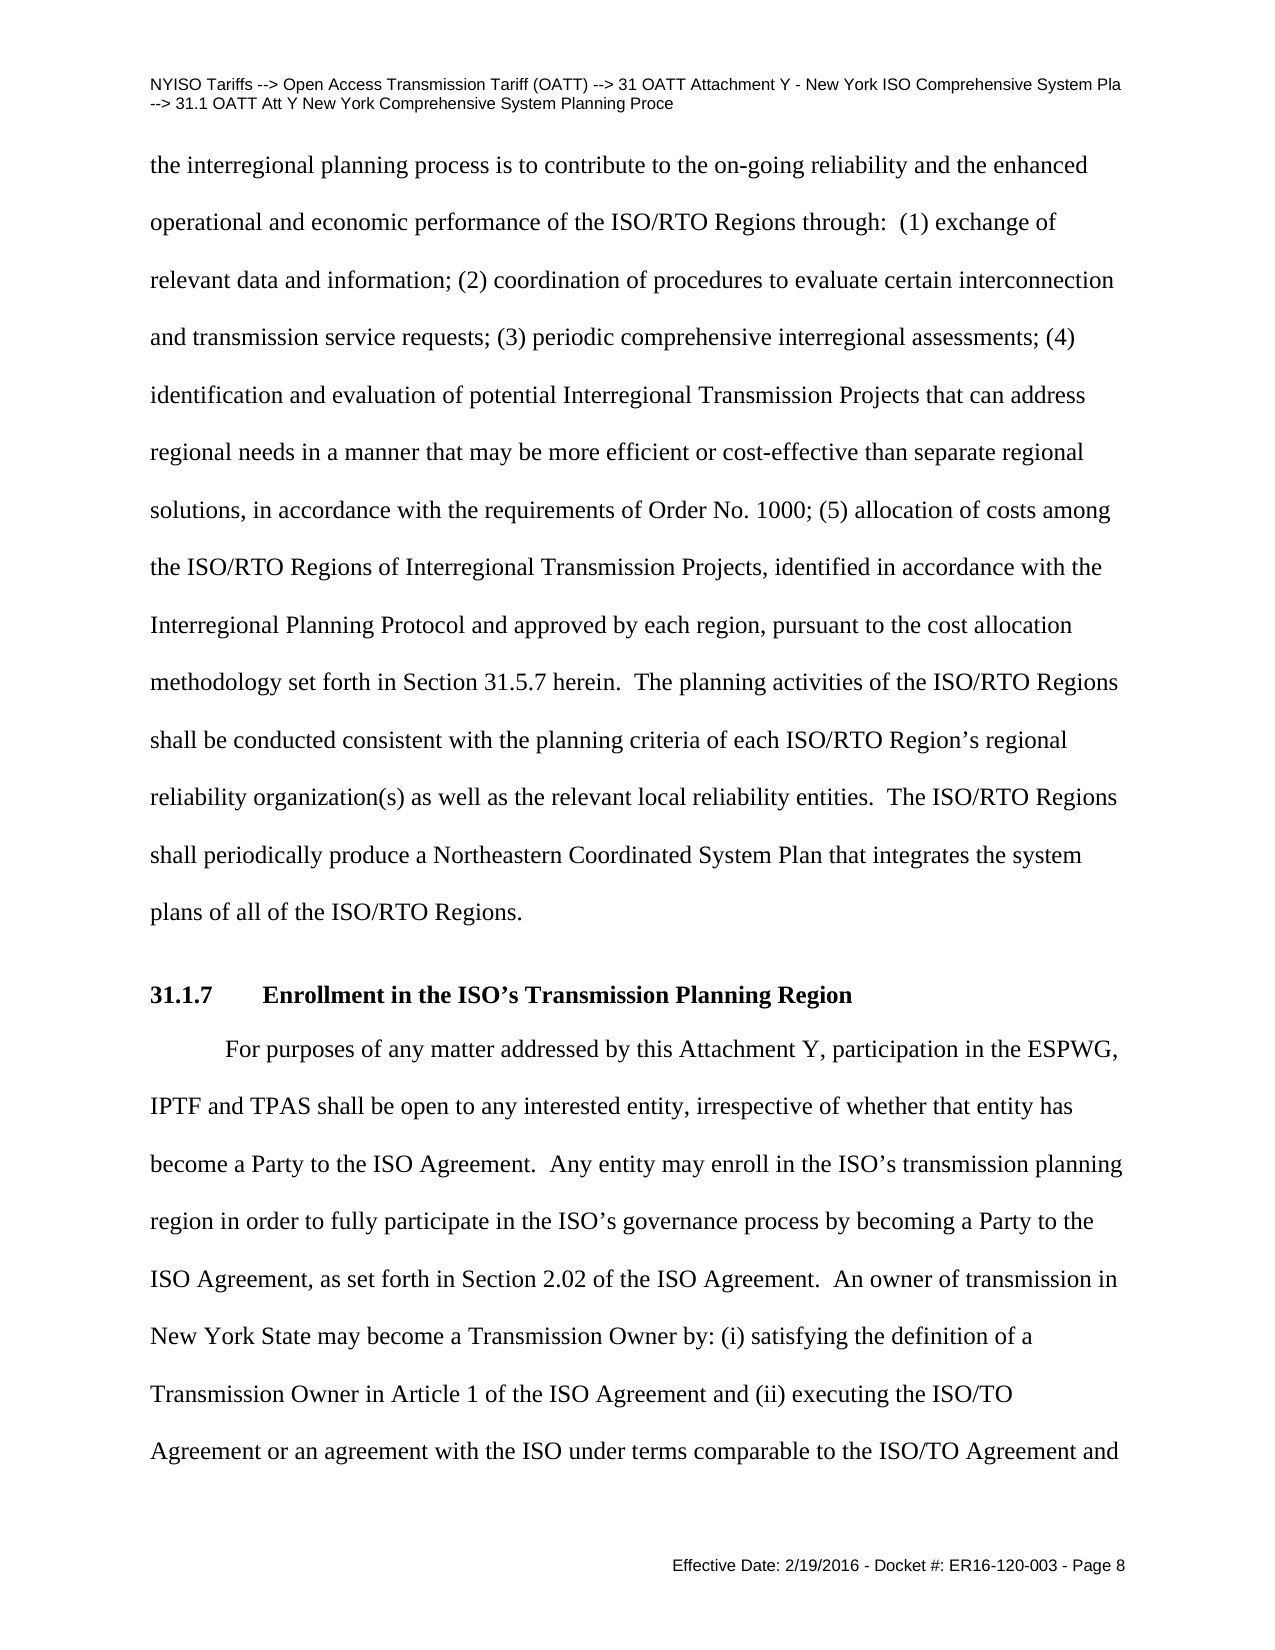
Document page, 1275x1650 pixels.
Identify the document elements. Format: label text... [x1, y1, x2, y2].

subtitle 31.1.7 Enrollment in the ISO’s Transmission Planning Region [150, 980, 1059, 1009]
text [150, 150, 1125, 926]
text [150, 1034, 1125, 1465]
